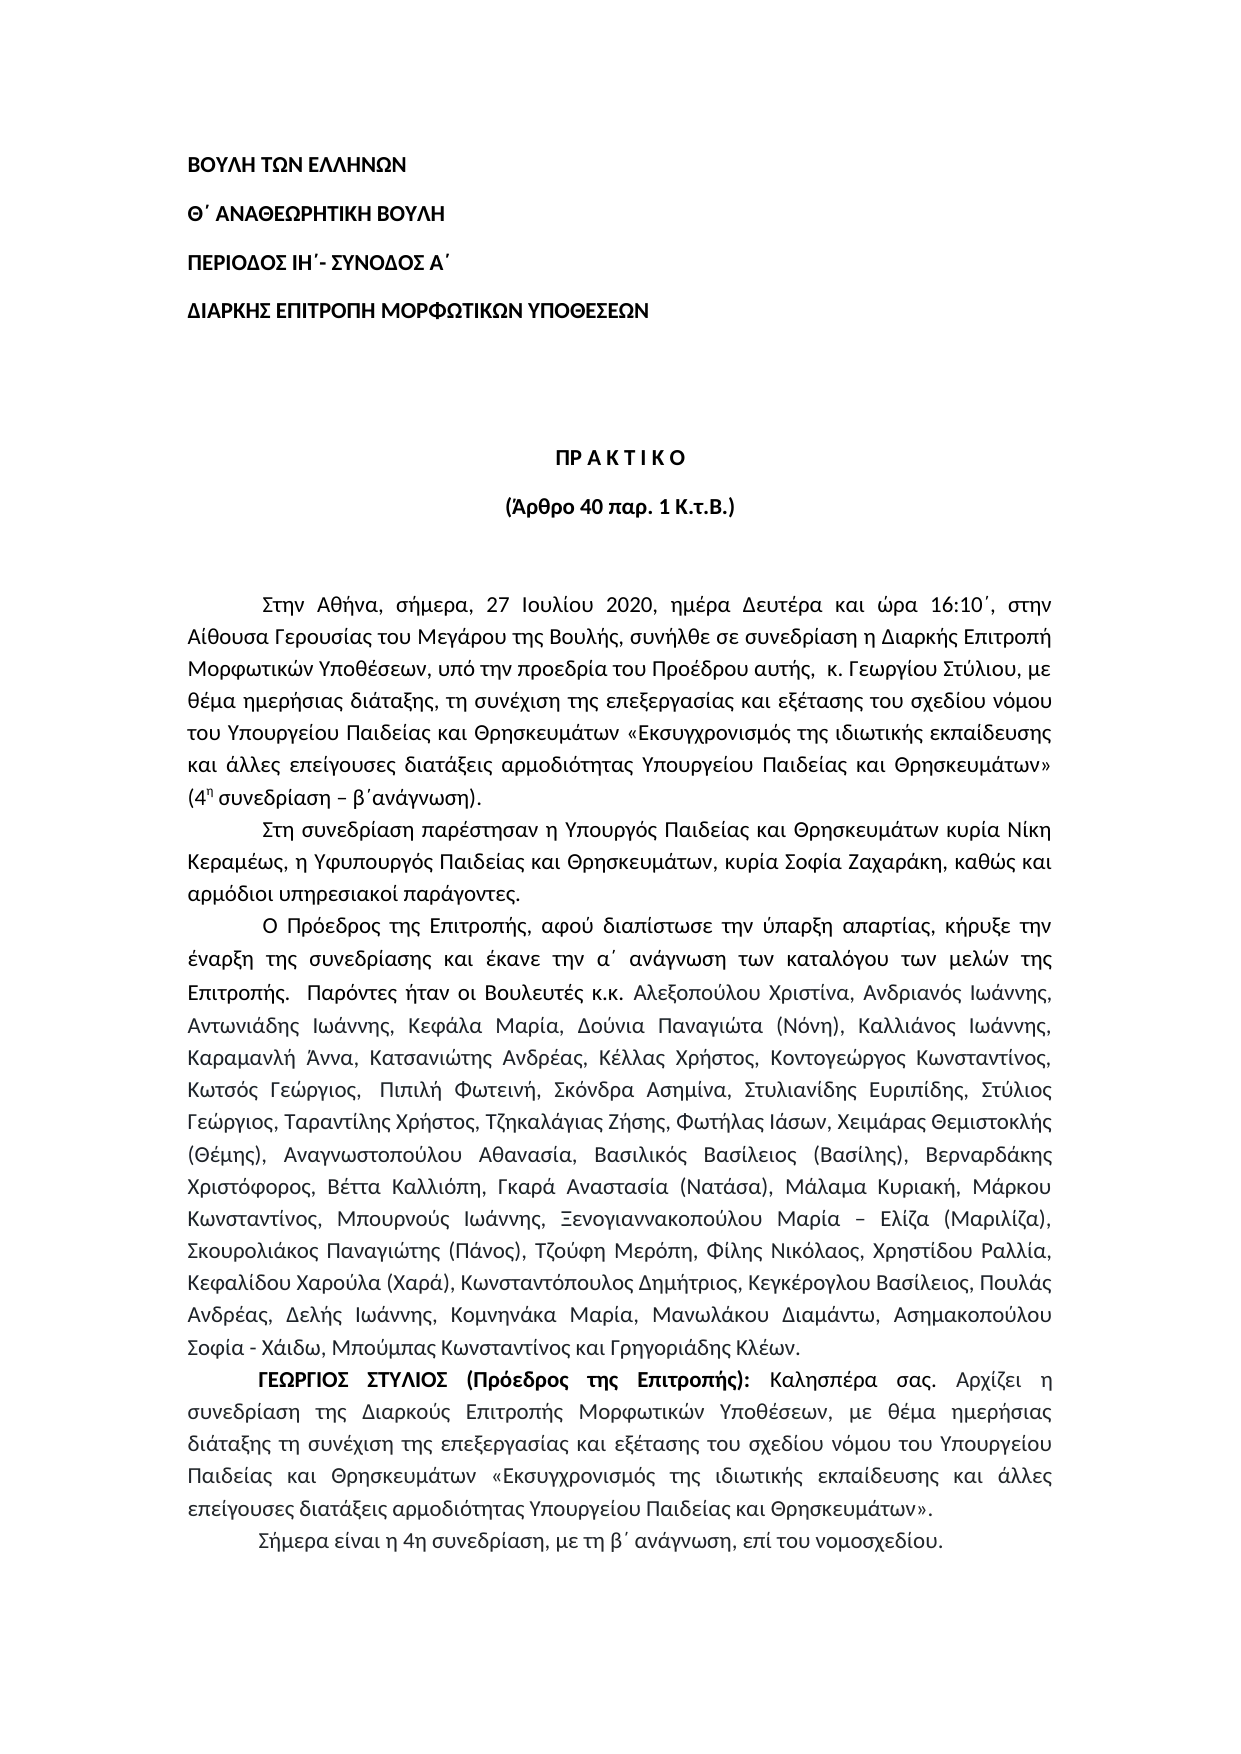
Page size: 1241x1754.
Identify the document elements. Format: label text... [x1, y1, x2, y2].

text Ο Πρόεδρος της Επιτροπής, αφού διαπίστωσε την ύπαρξη απαρτίας, κήρυξε την έναρξη της συνεδρίασης και έκανε την α΄ ανάγνωση των καταλόγου των μελών της Επιτροπής. Παρόντες ήταν οι Βουλευτές κ.κ. Αλεξοπούλου Χριστίνα, Ανδριανός Ιωάννης, Αντωνιάδης Ιωάννης, Κεφάλα Μαρία, Δούνια Παναγιώτα (Νόνη), Καλλιάνος Ιωάννης, Καραμανλή Άννα, Κατσανιώτης Ανδρέας, Κέλλας Χρήστος, Κοντογεώργος Κωνσταντίνος, Κωτσός Γεώργιος, Πιπιλή Φωτεινή, Σκόνδρα Ασημίνα, Στυλιανίδης Ευριπίδης, Στύλιος Γεώργιος, Ταραντίλης Χρήστος, Τζηκαλάγιας Ζήσης, Φωτήλας Ιάσων, Χειμάρας Θεμιστοκλής (Θέμης), Αναγνωστοπούλου Αθανασία, Βασιλικός Βασίλειος (Βασίλης), Βερναρδάκης Χριστόφορος, Βέττα Καλλιόπη, Γκαρά Αναστασία (Νατάσα), Μάλαμα Κυριακή, Μάρκου Κωνσταντίνος, Μπουρνούς Ιωάννης, Ξενογιαννακοπούλου Μαρία – Ελίζα (Μαριλίζα), Σκουρολιάκος Παναγιώτης (Πάνος), Τζούφη Μερόπη, Φίλης Νικόλαος, Χρηστίδου Ραλλία, Κεφαλίδου Χαρούλα (Χαρά), Κωνσταντόπουλος Δημήτριος, Κεγκέρογλου Βασίλειος, Πουλάς Ανδρέας, Δελής Ιωάννης, Κομνηνάκα Μαρία, Μανωλάκου Διαμάντω, Ασημακοπούλου Σοφία - Χάιδω, Μπούμπας Κωνσταντίνος και Γρηγοριάδης Κλέων. [187, 912, 1053, 1361]
text ΓΕΩΡΓΙΟΣ ΣΤΥΛΙΟΣ (Πρόεδρος της Επιτροπής): Καλησπέρα σας. Αρχίζει η συνεδρίαση της Διαρκούς Επιτροπής Μορφωτικών Υποθέσεων, με θέμα ημερήσιας διάταξης τη συνέχιση της επεξεργασίας και εξέτασης του σχεδίου νόμου του Υπουργείου Παιδείας και Θρησκευμάτων «Εκσυγχρονισμός της ιδιωτικής εκπαίδευσης και άλλες επείγουσες διατάξεις αρμοδιότητας Υπουργείου Παιδείας και Θρησκευμάτων». [187, 1365, 1053, 1522]
text ΒΟΥΛΗ ΤΩΝ ΕΛΛΗΝΩΝ [187, 150, 1053, 178]
text Στην Αθήνα, σήμερα, 27 Ιουλίου 2020, ημέρα Δευτέρα και ώρα 16:10΄, στην Αίθουσα Γερουσίας του Μεγάρου της Βουλής, συνήλθε σε συνεδρίαση η Διαρκής Επιτροπή Μορφωτικών Υποθέσεων, υπό την προεδρία του Προέδρου αυτής, κ. Γεωργίου Στύλιου, με θέμα ημερήσιας διάταξης, τη συνέχιση της επεξεργασίας και εξέτασης του σχεδίου νόμου του Υπουργείου Παιδείας και Θρησκευμάτων «Εκσυγχρονισμός της ιδιωτικής εκπαίδευσης και άλλες επείγουσες διατάξεις αρμοδιότητας Υπουργείου Παιδείας και Θρησκευμάτων» (4η συνεδρίαση – β΄ανάγνωση). [187, 590, 1053, 811]
text ΠΕΡΙΟΔΟΣ ΙΗ΄- ΣΥΝΟΔΟΣ Α΄ [187, 248, 1053, 276]
text Θ΄ ΑΝΑΘΕΩΡΗΤΙΚΗ ΒΟΥΛΗ [187, 199, 1053, 227]
text Σήμερα είναι η 4η συνεδρίαση, με τη β΄ ανάγνωση, επί του νομοσχεδίου. [187, 1526, 1053, 1554]
text Στη συνεδρίαση παρέστησαν η Υπουργός Παιδείας και Θρησκευμάτων κυρία Νίκη Κεραμέως, η Υφυπουργός Παιδείας και Θρησκευμάτων, κυρία Σοφία Ζαχαράκη, καθώς και αρμόδιοι υπηρεσιακοί παράγοντες. [187, 815, 1053, 907]
text ΠΡ Α Κ Τ Ι Κ Ο [187, 443, 1053, 471]
text ΔΙΑΡΚΗΣ ΕΠΙΤΡΟΠΗ ΜΟΡΦΩΤΙΚΩΝ ΥΠΟΘΕΣΕΩΝ [187, 297, 1053, 324]
text (Άρθρο 40 παρ. 1 Κ.τ.Β.) [187, 492, 1053, 520]
